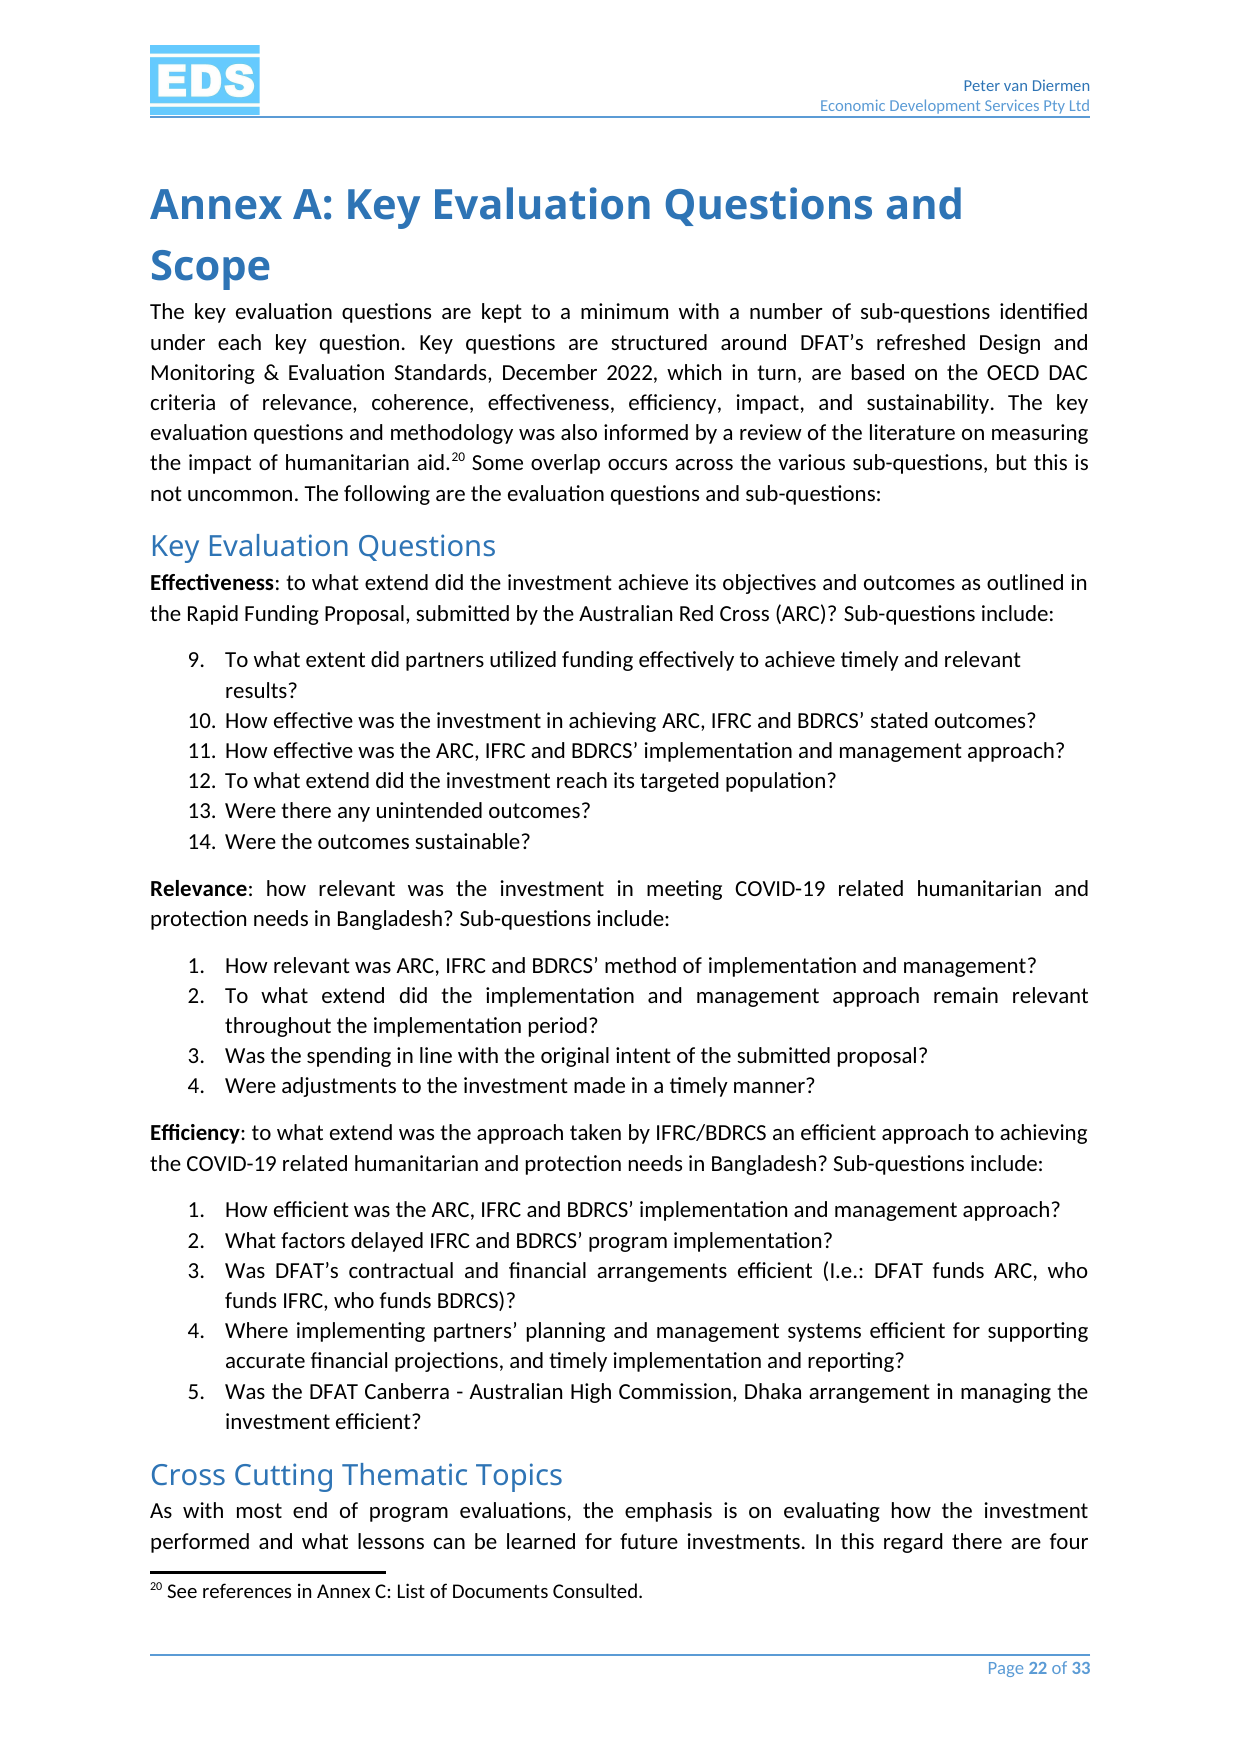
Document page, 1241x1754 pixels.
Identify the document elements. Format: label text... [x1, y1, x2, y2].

list To what extent did partners utilized funding effectively to achieve timely and relevant results? [187, 646, 1090, 704]
list Were adjustments to the investment made in a timely manner? [187, 1072, 1090, 1099]
list How relevant was ARC, IFRC and BDRCS’ method of implementation and management? [187, 951, 1090, 979]
list How effective was the investment in achieving ARC, IFRC and BDRCS’ stated outcomes? [187, 706, 1090, 734]
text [150, 1497, 1090, 1555]
list Were the outcomes sustainable? [187, 827, 1090, 855]
list Where implementing partners’ planning and management systems efficient for supporting accurate financial projections, and timely implementation and reporting? [187, 1316, 1090, 1374]
list How effective was the ARC, IFRC and BDRCS’ implementation and management approach? [187, 736, 1090, 764]
text Efficiency: to what extend was the approach taken by IFRC/BDRCS an efficient approach to achieving the COVID-19 related humanitarian and protection needs in Bangladesh? Sub-questions include: [150, 1118, 1090, 1177]
subtitle Key Evaluation Questions [150, 526, 1090, 565]
text Relevance: how relevant was the investment in meeting COVID-19 related humanitarian and protection needs in Bangladesh? Sub-questions include: [150, 874, 1090, 932]
subtitle Cross Cutting Thematic Topics [150, 1454, 1090, 1493]
subtitle Annex A: Key Evaluation Questions and Scope [150, 175, 1090, 293]
list Were there any unintended outcomes? [187, 797, 1090, 824]
text Effectiveness: to what extend did the investment achieve its objectives and outcomes as outlined in the Rapid Funding Proposal, submitted by the Australian Red Cross (ARC)? Sub-questions include: [150, 568, 1090, 627]
list How efficient was the ARC, IFRC and BDRCS’ implementation and management approach? [187, 1196, 1090, 1223]
list Was the DFAT Canberra - Australian High Commission, Dhaka arrangement in managing the investment efficient? [187, 1377, 1090, 1435]
text The key evaluation questions are kept to a minimum with a number of sub-questions identified under each key question. Key questions are structured around DFAT’s refreshed Design and Monitoring & Evaluation Standards, December 2022, which in turn, are based on the OECD DAC criteria of relevance, coherence, effectiveness, efficiency, impact, and sustainability. The key evaluation questions and methodology was also informed by a review of the literature on measuring the impact of humanitarian aid. Some overlap occurs across the various sub-questions, but this is not uncommon. The following are the evaluation questions and sub-questions: [150, 297, 1090, 507]
list Was DFAT’s contractual and financial arrangements efficient (I.e.: DFAT funds ARC, who funds IFRC, who funds BDRCS)? [187, 1256, 1090, 1314]
list To what extend did the implementation and management approach remain relevant throughout the implementation period? [187, 981, 1090, 1039]
picture [150, 45, 260, 115]
list What factors delayed IFRC and BDRCS’ program implementation? [187, 1226, 1090, 1254]
list Was the spending in line with the original intent of the submitted proposal? [187, 1041, 1090, 1069]
list To what extend did the investment reach its targeted population? [187, 766, 1090, 794]
